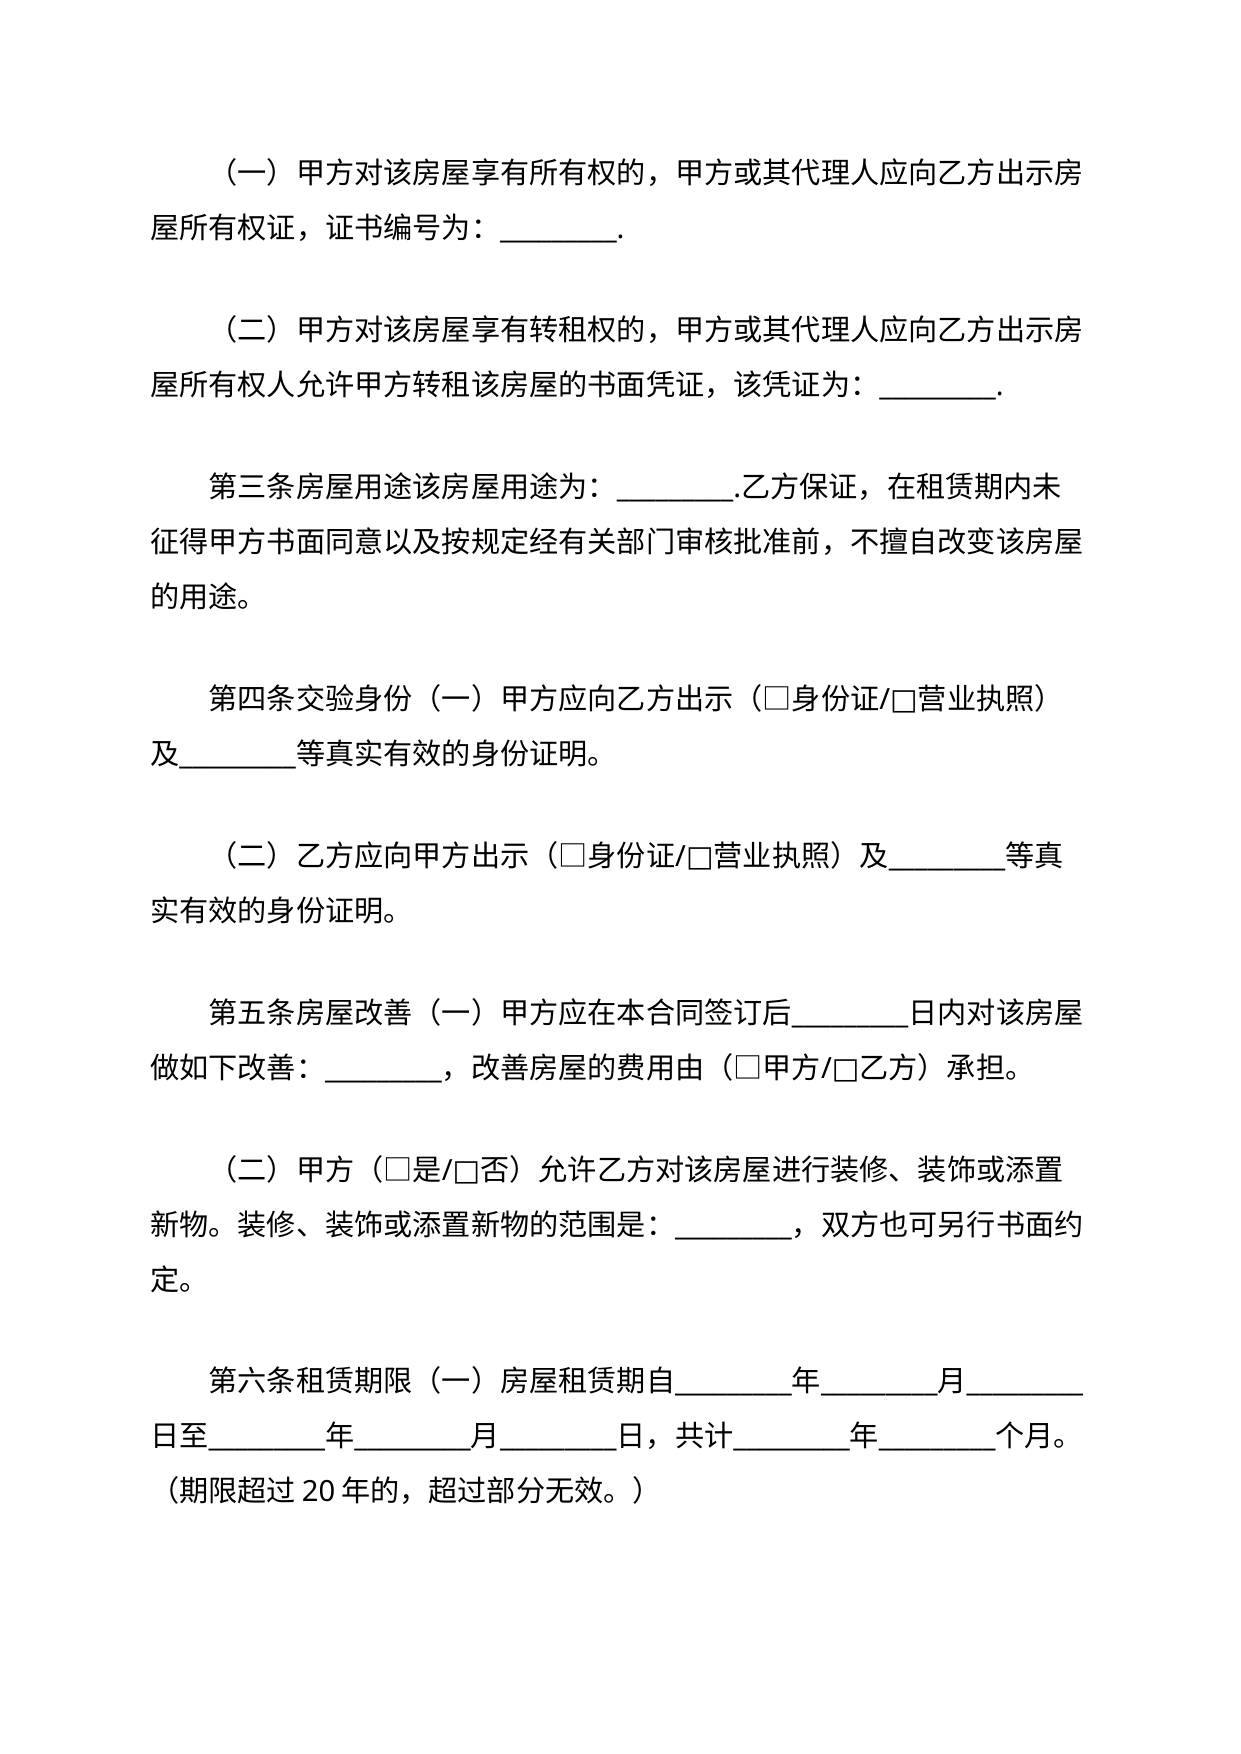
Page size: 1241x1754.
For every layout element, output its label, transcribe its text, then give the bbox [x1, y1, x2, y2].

text 第六条租赁期限（一）房屋租赁期自_________年_________月_________日至_________年_________月_________日，共计_________年_________个月。（期限超过20年的，超过部分无效。） [150, 1358, 1090, 1510]
text （一）甲方对该房屋享有所有权的，甲方或其代理人应向乙方出示房屋所有权证，证书编号为：_________. [150, 150, 1090, 247]
text 第四条交验身份（一）甲方应向乙方出示（□身份证/□营业执照）及_________等真实有效的身份证明。 [150, 675, 1090, 773]
text （二）甲方对该房屋享有转租权的，甲方或其代理人应向乙方出示房屋所有权人允许甲方转租该房屋的书面凭证，该凭证为：_________. [150, 307, 1090, 404]
text 第三条房屋用途该房屋用途为：_________.乙方保证，在租赁期内未征得甲方书面同意以及按规定经有关部门审核批准前，不擅自改变该房屋的用途。 [150, 464, 1090, 616]
text （二）甲方（□是/□否）允许乙方对该房屋进行装修、装饰或添置新物。装修、装饰或添置新物的范围是：_________，双方也可另行书面约定。 [150, 1146, 1090, 1298]
text 第五条房屋改善（一）甲方应在本合同签订后_________日内对该房屋做如下改善：_________，改善房屋的费用由（□甲方/□乙方）承担。 [150, 989, 1090, 1087]
text （二）乙方应向甲方出示（□身份证/□营业执照）及_________等真实有效的身份证明。 [150, 832, 1090, 930]
